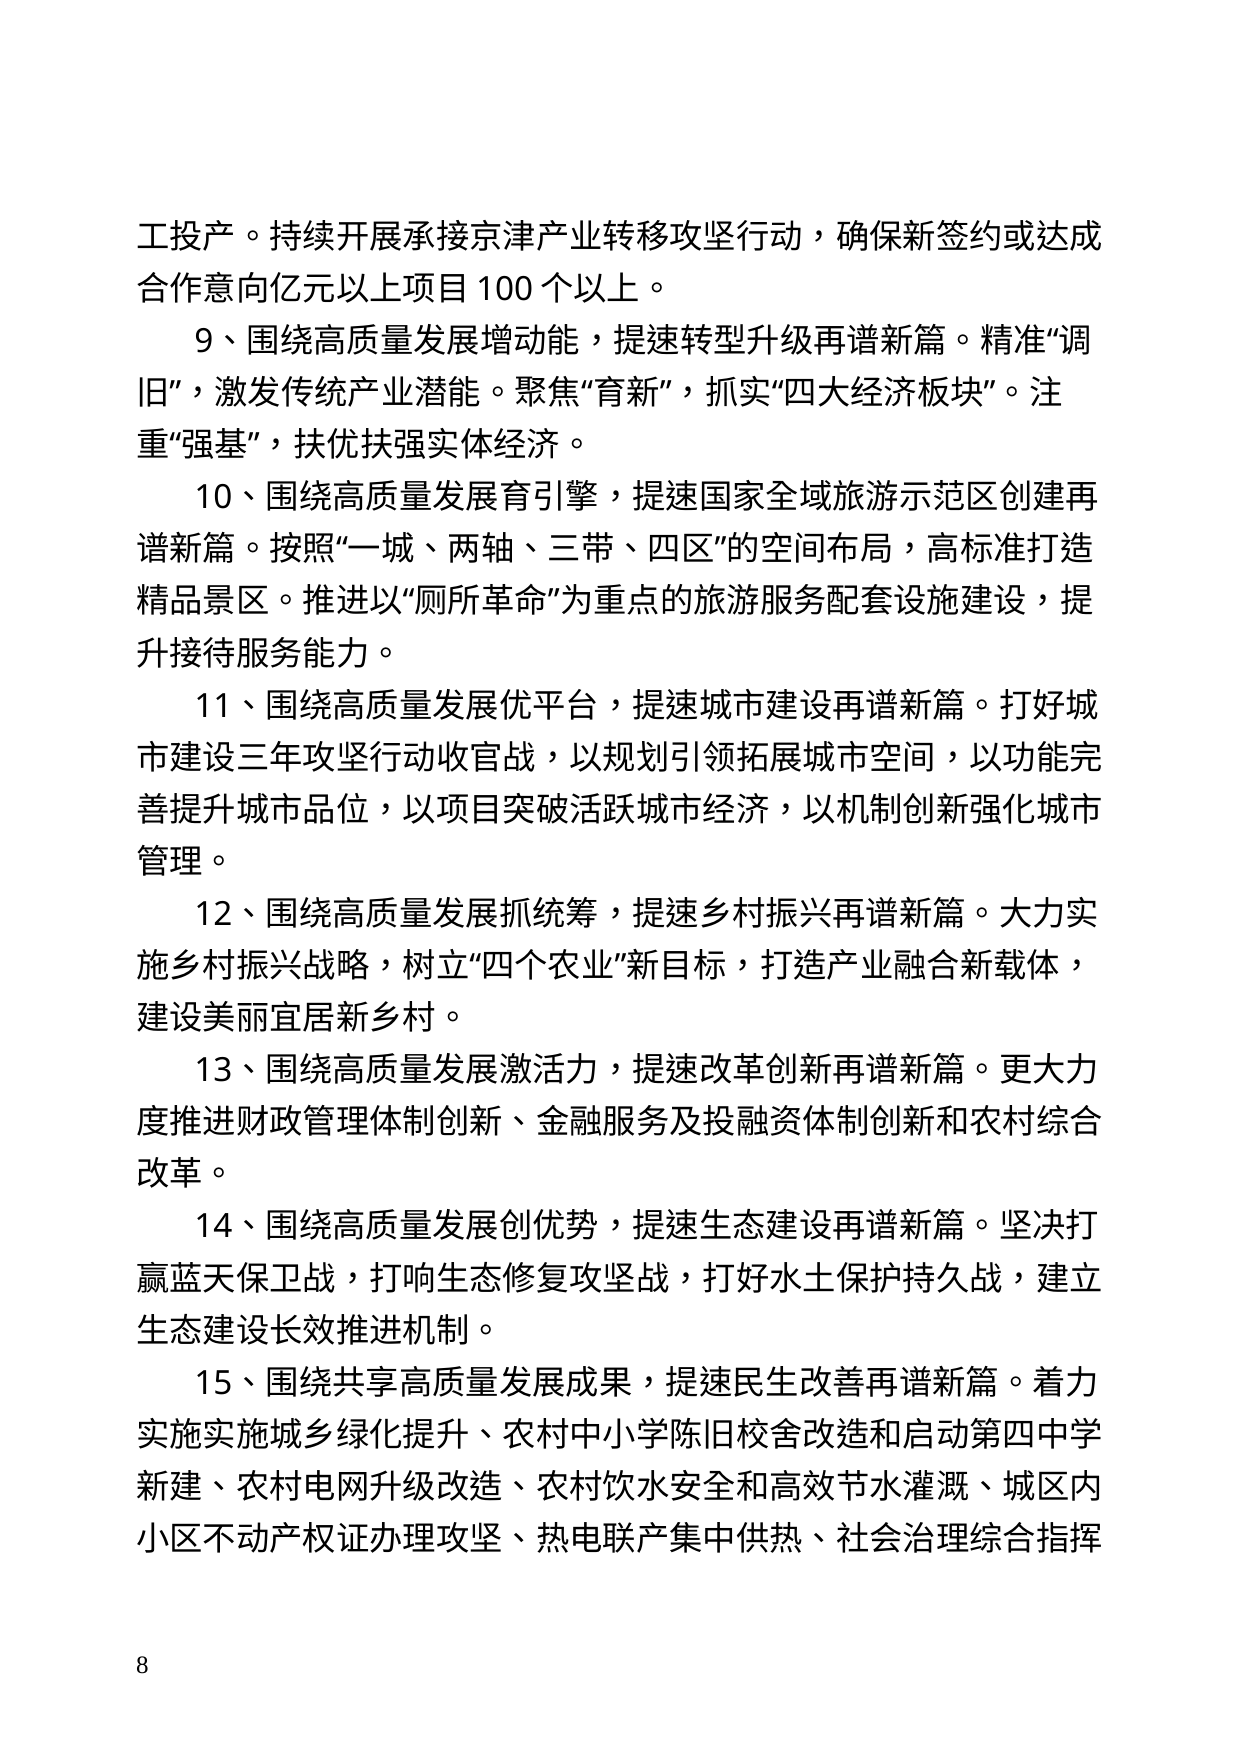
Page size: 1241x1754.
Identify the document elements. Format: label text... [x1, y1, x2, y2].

text 10、围绕高质量发展育引擎，提速国家全域旅游示范区创建再谱新篇。按照“一城、两轴、三带、四区”的空间布局，高标准打造精品景区。推进以“厕所革命”为重点的旅游服务配套设施建设，提升接待服务能力。 [136, 467, 1104, 675]
text 13、围绕高质量发展激活力，提速改革创新再谱新篇。更大力度推进财政管理体制创新、金融服务及投融资体制创新和农村综合改革。 [136, 1040, 1104, 1196]
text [136, 1352, 1104, 1561]
text 9、围绕高质量发展增动能，提速转型升级再谱新篇。精准“调旧”，激发传统产业潜能。聚焦“育新”，抓实“四大经济板块”。注重“强基”，扶优扶强实体经济。 [136, 311, 1104, 467]
text 12、围绕高质量发展抓统筹，提速乡村振兴再谱新篇。大力实施乡村振兴战略，树立“四个农业”新目标，打造产业融合新载体，建设美丽宜居新乡村。 [136, 884, 1104, 1040]
text 14、围绕高质量发展创优势，提速生态建设再谱新篇。坚决打赢蓝天保卫战，打响生态修复攻坚战，打好水土保护持久战，建立生态建设长效推进机制。 [136, 1196, 1104, 1352]
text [136, 207, 1104, 311]
text 11、围绕高质量发展优平台，提速城市建设再谱新篇。打好城市建设三年攻坚行动收官战，以规划引领拓展城市空间，以功能完善提升城市品位，以项目突破活跃城市经济，以机制创新强化城市管理。 [136, 675, 1104, 884]
